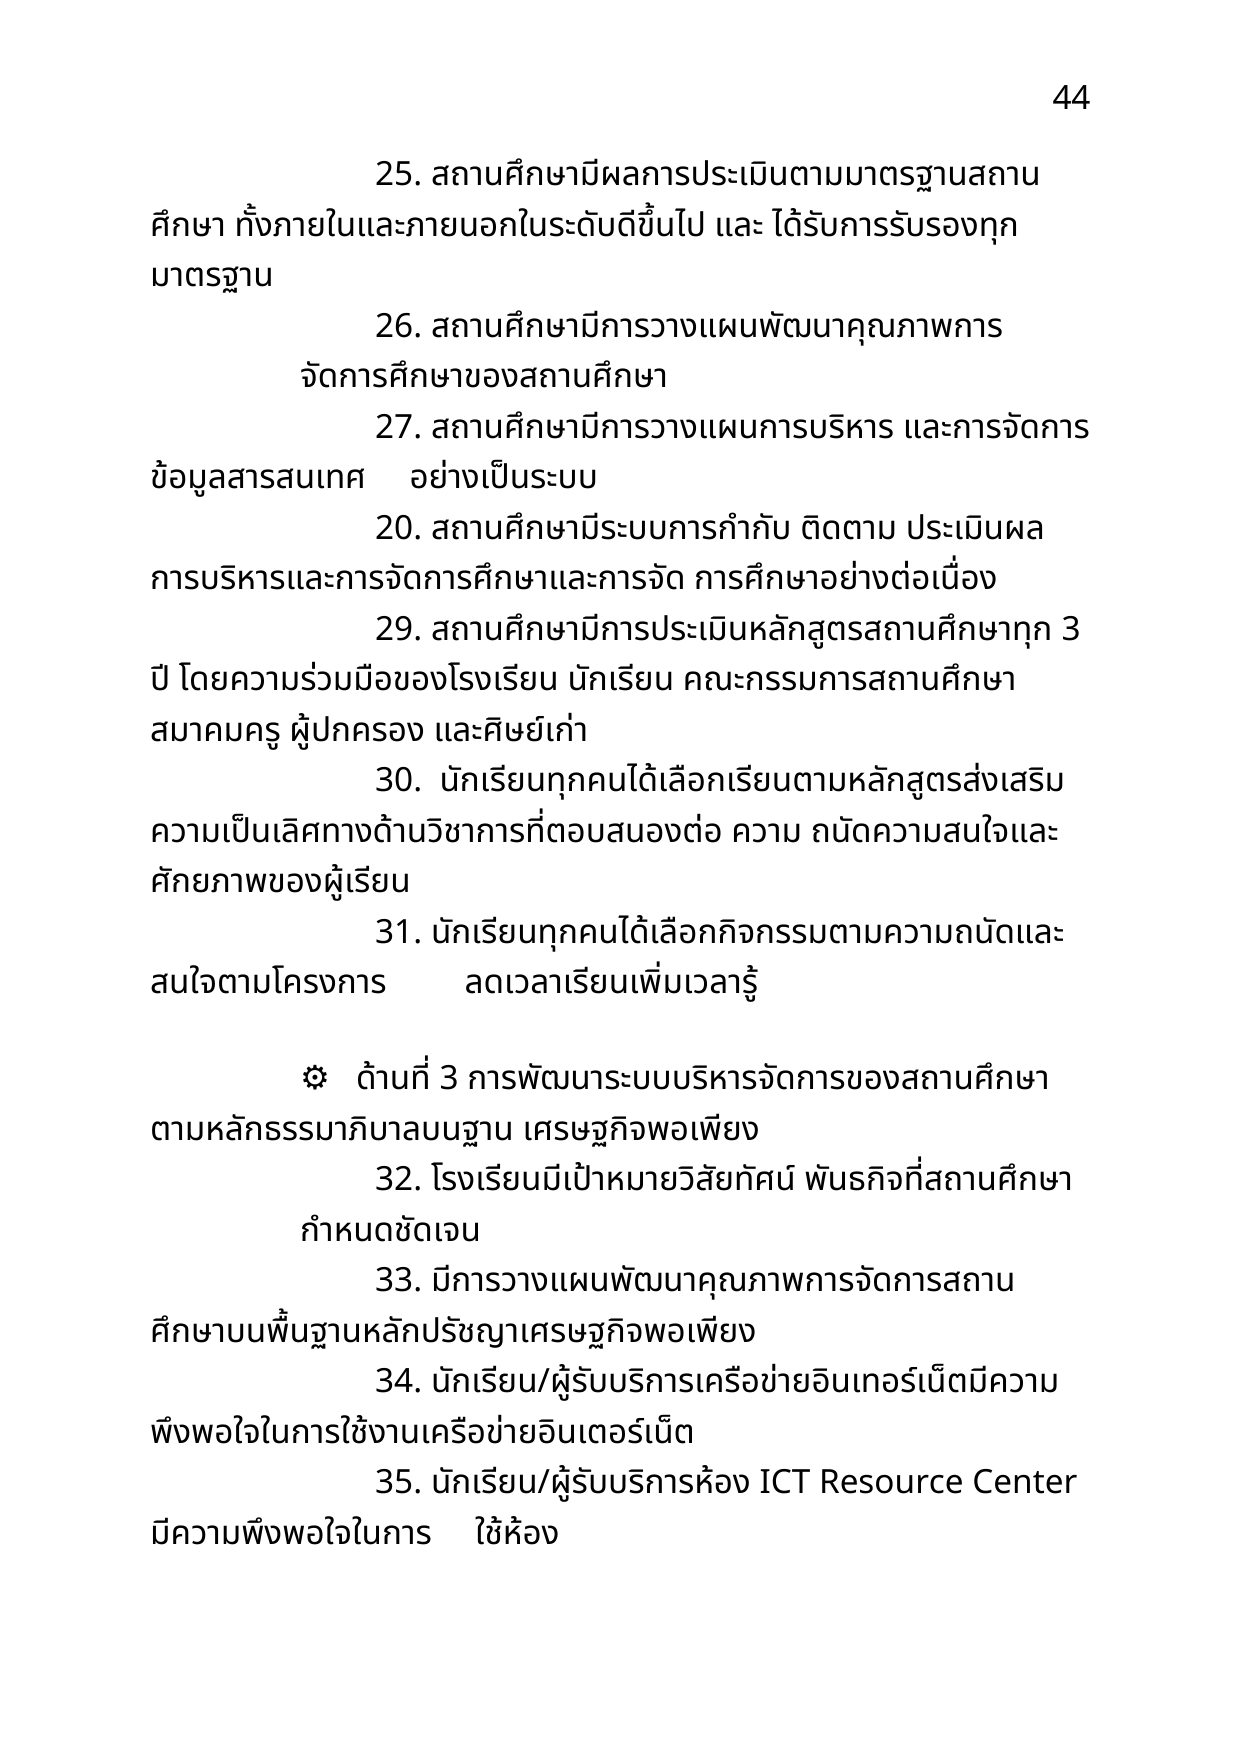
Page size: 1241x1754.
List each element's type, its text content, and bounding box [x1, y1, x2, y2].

text ⚙ ด้านที่ 3 การพัฒนาระบบบริหารจัดการของสถานศึกษาตามหลักธรรมาภิบาลบนฐาน เศรษฐกิจพอเพียง [150, 1054, 1090, 1155]
text 27. สถานศึกษามีการวางแผนการบริหาร และการจัดการข้อมูลสารสนเทศ อย่างเป็นระบบ [150, 402, 1090, 503]
text 31. นักเรียนทุกคนได้เลือกกิจกรรมตามความถนัดและสนใจตามโครงการ ลดเวลาเรียนเพิ่มเวลารู้ [150, 907, 1090, 1008]
text 30. นักเรียนทุกคนได้เลือกเรียนตามหลักสูตรส่งเสริมความเป็นเลิศทางด้านวิชาการที่ตอบสนองต่อ ความ ถนัดความสนใจและศักยภาพของผู้เรียน [150, 756, 1090, 907]
text 32. โรงเรียนมีเป้าหมายวิสัยทัศน์ พันธกิจที่สถานศึกษากำหนดชัดเจน [300, 1155, 1090, 1256]
text 29. สถานศึกษามีการประเมินหลักสูตรสถานศึกษาทุก 3 ปี โดยความร่วมมือของโรงเรียน นักเรียน คณะกรรมการสถานศึกษา สมาคมครู ผู้ปกครอง และศิษย์เก่า [150, 604, 1090, 756]
text 34. นักเรียน/ผู้รับบริการเครือข่ายอินเทอร์เน็ตมีความพึงพอใจในการใช้งานเครือข่ายอินเตอร์เน็ต [150, 1357, 1090, 1458]
text 20. สถานศึกษามีระบบการกำกับ ติดตาม ประเมินผลการบริหารและการจัดการศึกษาและการจัด การศึกษาอย่างต่อเนื่อง [150, 503, 1090, 604]
text 33. มีการวางแผนพัฒนาคุณภาพการจัดการสถานศึกษาบนพื้นฐานหลักปรัชญาเศรษฐกิจพอเพียง [150, 1256, 1090, 1357]
text 25. สถานศึกษามีผลการประเมินตามมาตรฐานสถานศึกษา ทั้งภายในและภายนอกในระดับดีขึ้นไป และ ได้รับการรับรองทุกมาตรฐาน [150, 150, 1090, 301]
text 26. สถานศึกษามีการวางแผนพัฒนาคุณภาพการจัดการศึกษาของสถานศึกษา [300, 301, 1090, 402]
text 35. นักเรียน/ผู้รับบริการห้อง ICT Resource Center มีความพึงพอใจในการ ใช้ห้อง [150, 1458, 1090, 1559]
